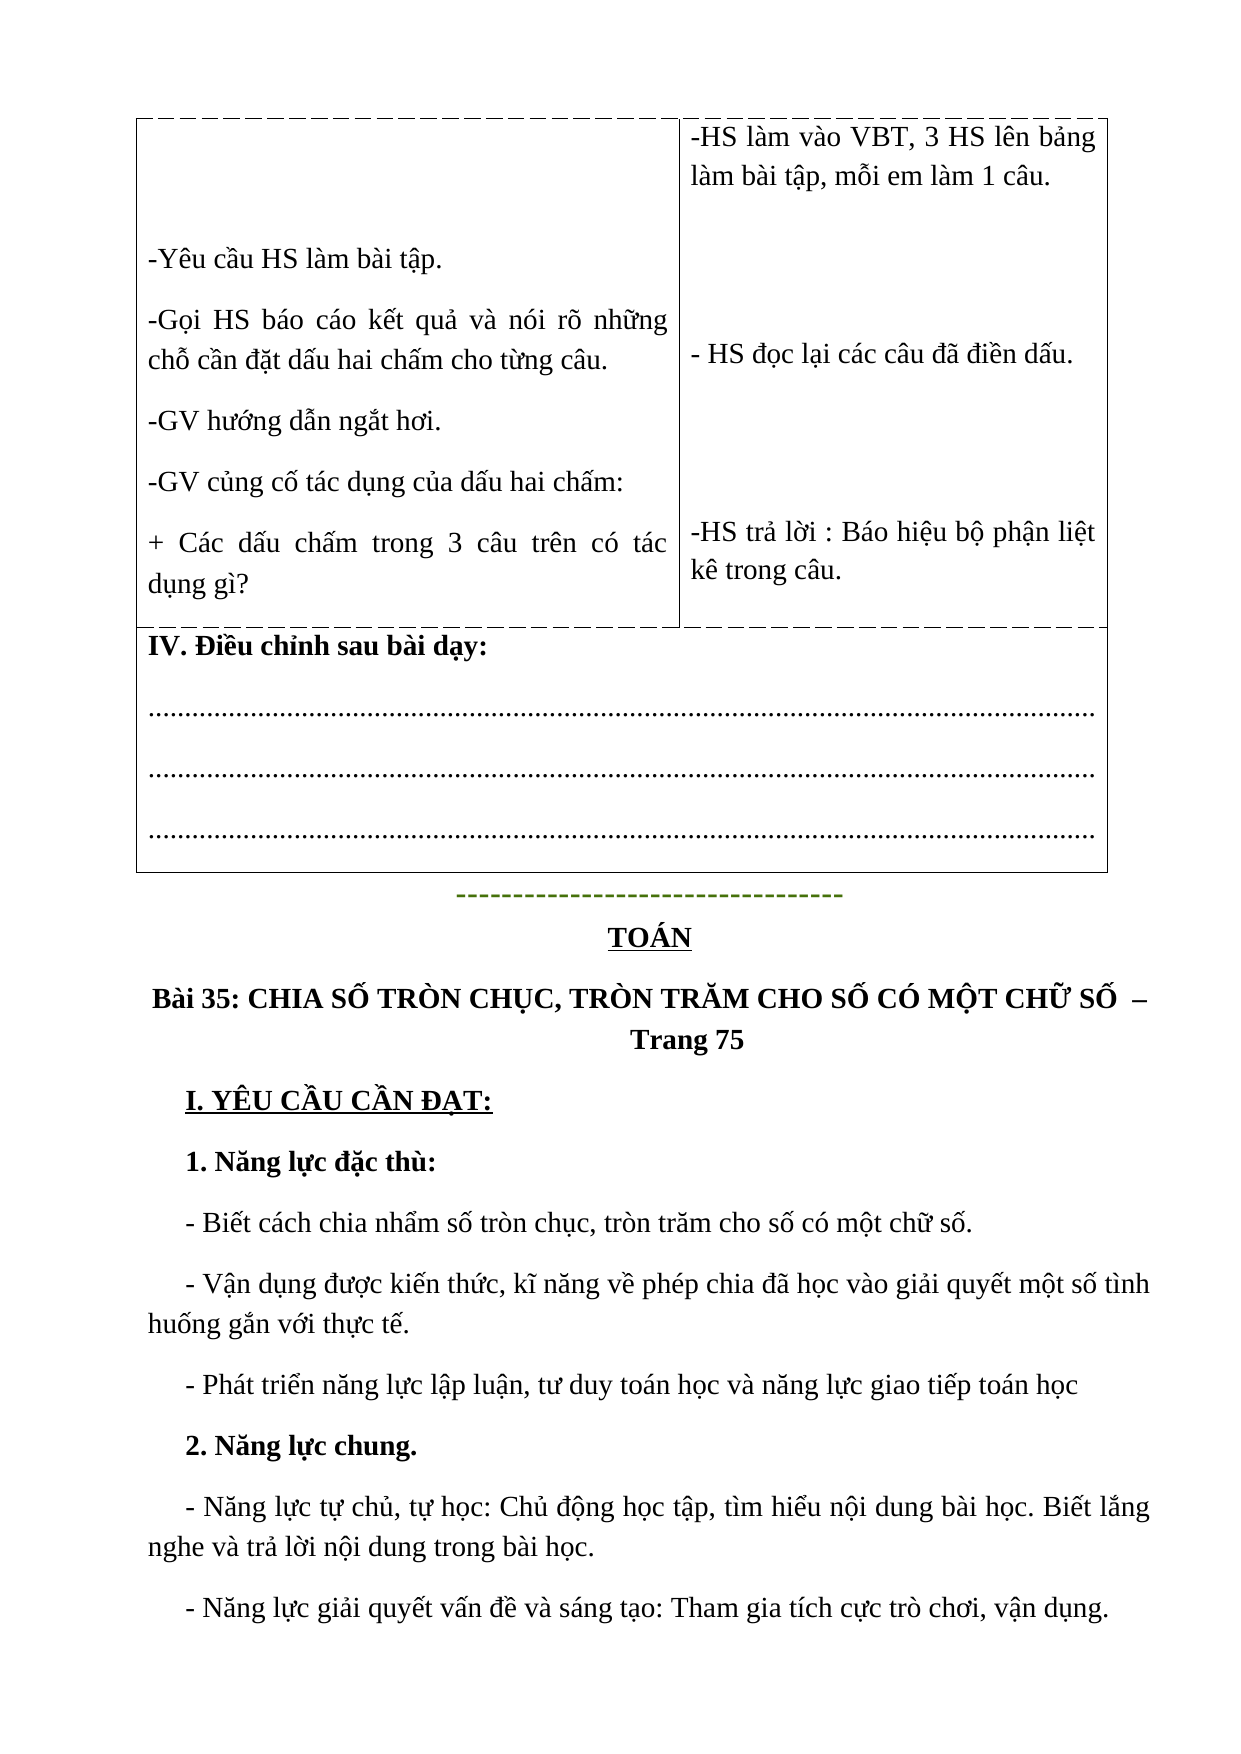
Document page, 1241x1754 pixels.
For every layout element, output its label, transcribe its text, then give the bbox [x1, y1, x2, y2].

text - Năng lực giải quyết vấn đề và sáng tạo: Tham gia tích cực trò chơi, vận dụng. [148, 1591, 1152, 1624]
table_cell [679, 118, 1107, 627]
text 2. Năng lực chung. [148, 1428, 1152, 1462]
text - Vận dụng được kiến thức, kĩ năng về phép chia đã học vào giải quyết một số tình huống gắn với thực tế. [148, 1266, 1152, 1340]
text Bài 35: CHIA SỐ TRÒN CHỤC, TRÒN TRĂM CHO SỐ CÓ MỘT CHỮ SỐ – Trang 75 [148, 982, 1152, 1055]
table_cell IV. Điều chỉnh sau bài dạy: .................................................................................................................................. .................................................................................................................................. .................................................................................................................................. [137, 627, 1107, 872]
text ---------------------------------- [148, 873, 1152, 913]
text 1. Năng lực đặc thù: [148, 1144, 1152, 1177]
text - Biết cách chia nhẩm số tròn chục, tròn trăm cho số có một chữ số. [148, 1205, 1152, 1238]
text - Năng lực tự chủ, tự học: Chủ động học tập, tìm hiểu nội dung bài học. Biết lắng nghe và trả lời nội dung trong bài học. [148, 1489, 1152, 1563]
text TOÁN [148, 921, 1152, 954]
text I. YÊU CẦU CẦN ĐẠT: [148, 1083, 1152, 1116]
text - Phát triển năng lực lập luận, tư duy toán học và năng lực giao tiếp toán học [148, 1367, 1152, 1401]
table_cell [137, 118, 679, 627]
